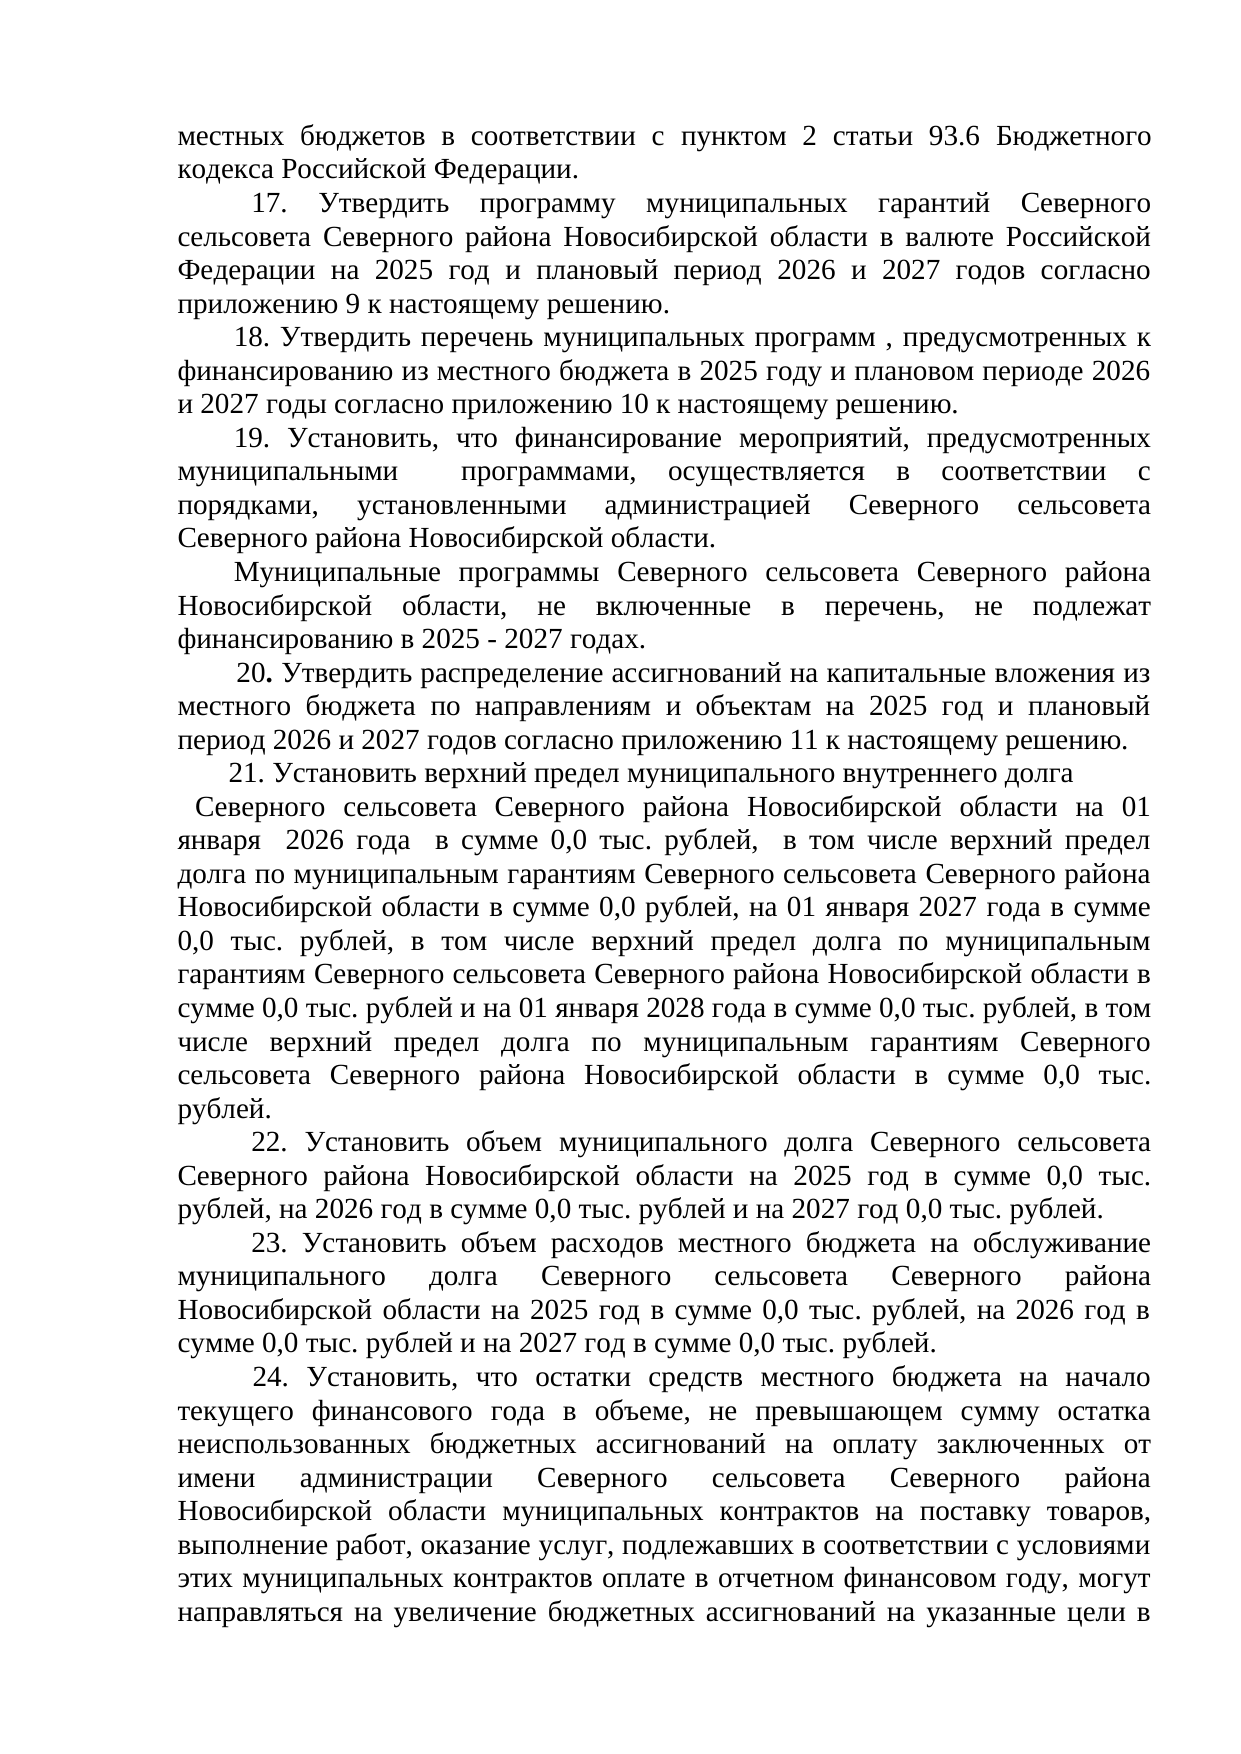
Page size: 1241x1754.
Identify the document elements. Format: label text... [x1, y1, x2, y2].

text 17. Утвердить программу муниципальных гарантий Северного сельсовета Северного района Новосибирской области в валюте Российской Федерации на 2025 год и плановый период 2026 и 2027 годов согласно приложению 9 к настоящему решению. [177, 185, 1152, 319]
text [177, 1359, 1152, 1627]
text 23. Установить объем расходов местного бюджета на обслуживание муниципального долга Северного сельсовета Северного района Новосибирской области на 2025 год в сумме 0,0 тыс. рублей, на 2026 год в сумме 0,0 тыс. рублей и на 2027 год в сумме 0,0 тыс. рублей. [177, 1225, 1152, 1359]
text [177, 118, 1152, 185]
text 22. Установить объем муниципального долга Северного сельсовета Северного района Новосибирской области на 2025 год в сумме 0,0 тыс. рублей, на 2026 год в сумме 0,0 тыс. рублей и на 2027 год 0,0 тыс. рублей. [177, 1124, 1152, 1225]
text 20. Утвердить распределение ассигнований на капитальные вложения из местного бюджета по направлениям и объектам на 2025 год и плановый период 2026 и 2027 годов согласно приложению 11 к настоящему решению. [177, 655, 1152, 755]
text 18. Утвердить перечень муниципальных программ , предусмотренных к финансированию из местного бюджета в 2025 году и плановом периоде 2026 и 2027 годы согласно приложению 10 к настоящему решению. [177, 319, 1152, 420]
text Муниципальные программы Северного сельсовета Северного района Новосибирской области, не включенные в перечень, не подлежат финансированию в 2025 - 2027 годах. [177, 554, 1152, 655]
text Северного сельсовета Северного района Новосибирской области на 01 января 2026 года в сумме 0,0 тыс. рублей, в том числе верхний предел долга по муниципальным гарантиям Северного сельсовета Северного района Новосибирской области в сумме 0,0 рублей, на 01 января 2027 года в сумме 0,0 тыс. рублей, в том числе верхний предел долга по муниципальным гарантиям Северного сельсовета Северного района Новосибирской области в сумме 0,0 тыс. рублей и на 01 января 2028 года в сумме 0,0 тыс. рублей, в том числе верхний предел долга по муниципальным гарантиям Северного сельсовета Северного района Новосибирской области в сумме 0,0 тыс. рублей. [177, 789, 1152, 1124]
text 19. Установить, что финансирование мероприятий, предусмотренных муниципальными программами, осуществляется в соответствии с порядками, установленными администрацией Северного сельсовета Северного района Новосибирской области. [177, 420, 1152, 554]
text 21. Установить верхний предел муниципального внутреннего долга [177, 755, 1152, 789]
